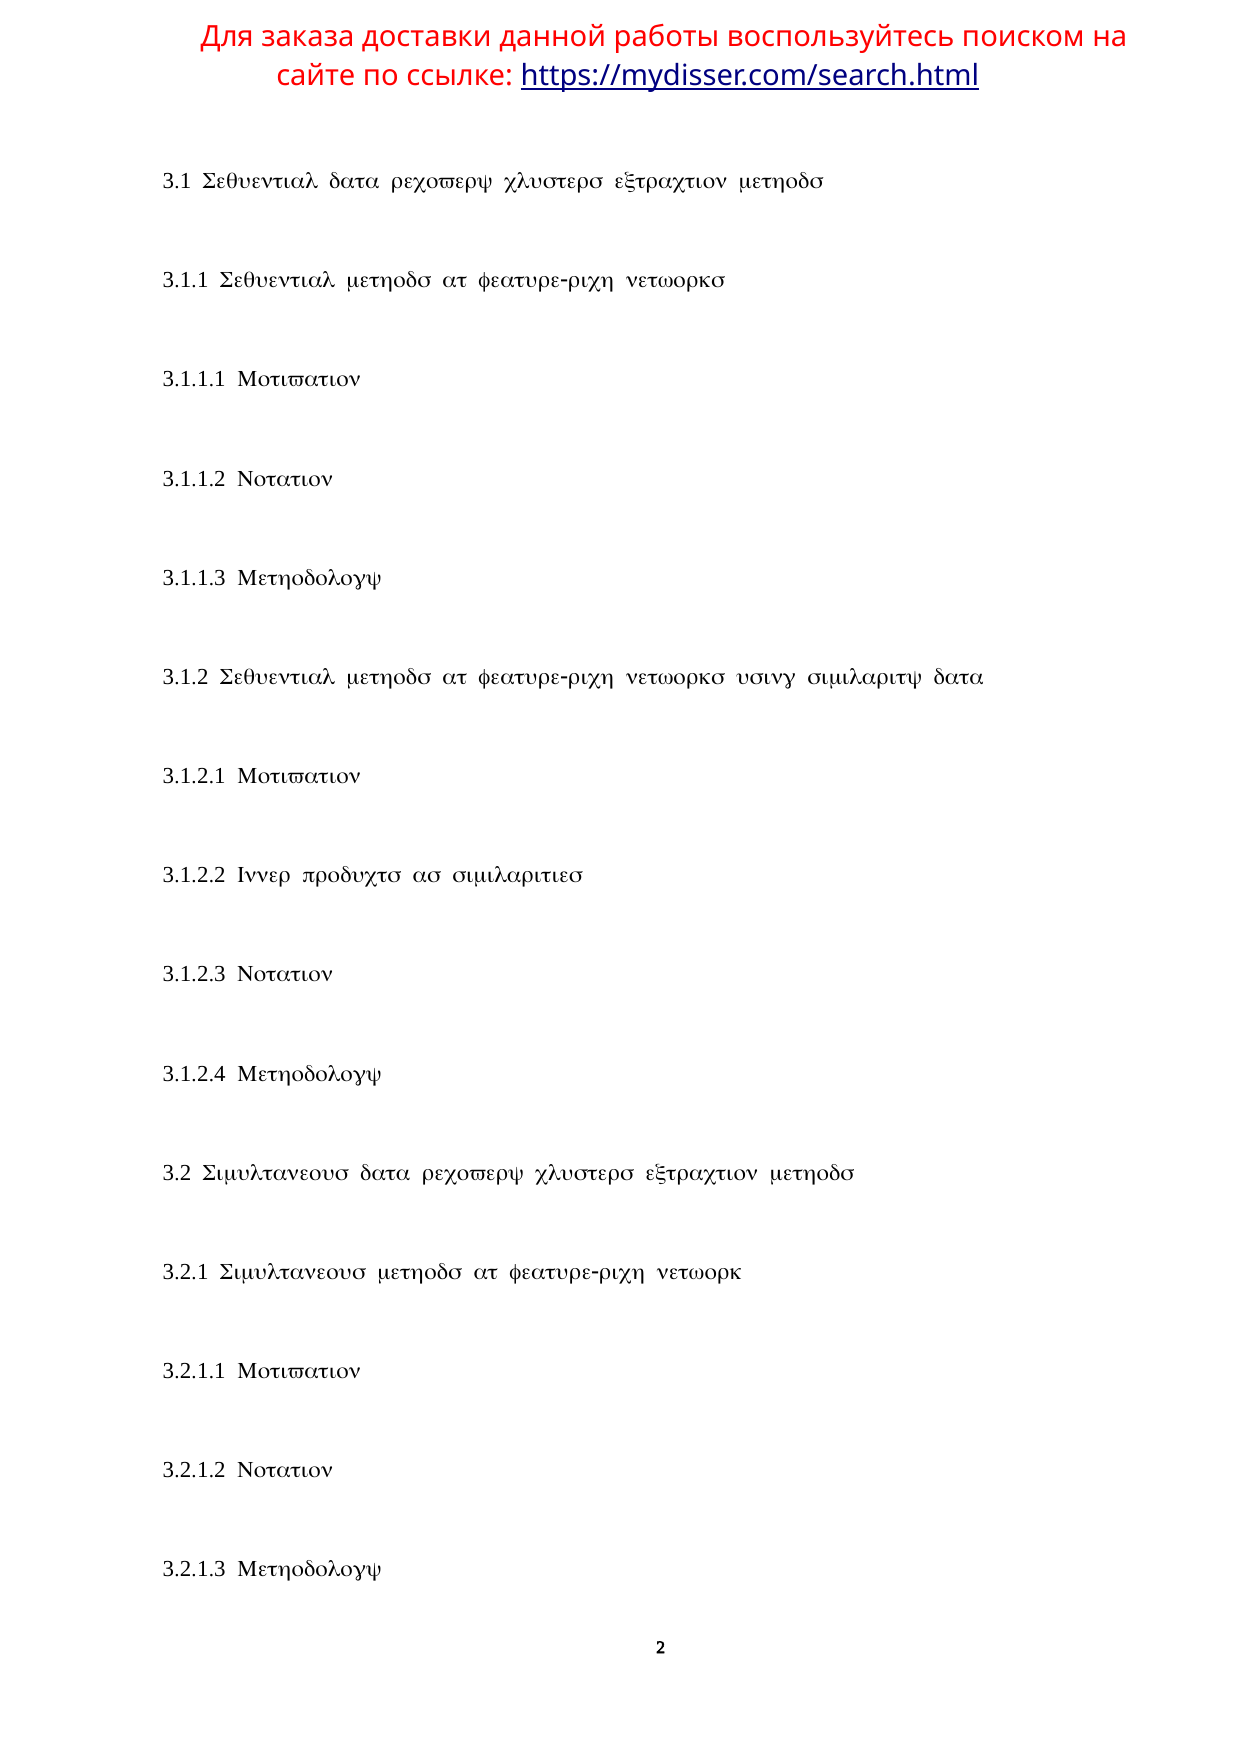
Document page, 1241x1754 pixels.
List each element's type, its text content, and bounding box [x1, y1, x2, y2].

text 3.1.1.1 Motivation [103, 363, 1152, 392]
text 3.1.2 Sequential methods at feature-rich networks using similarity data [103, 660, 1152, 689]
text 3.1.1 Sequential methods at feature-rich networks [103, 264, 1152, 292]
text 3.1.1.2 Notation [103, 462, 1152, 491]
text 3.1.2.4 Methodology [103, 1057, 1152, 1086]
text 3.1.2.2 Inner products as similarities [103, 859, 1152, 887]
text 3.2 Simultaneous data recovery clusters extraction methods [103, 1156, 1152, 1185]
text 3.1.1.3 Methodology [103, 561, 1152, 590]
text 3.1 Sequential data recovery clusters extraction methods [103, 164, 1152, 193]
text 3.2.1.2 Notation [103, 1454, 1152, 1482]
text 3.1.2.1 Motivation [103, 759, 1152, 788]
text 3.2.1.3 Methodology [103, 1553, 1152, 1582]
text 3.2.1 Simultaneous methods at feature-rich network [103, 1255, 1152, 1284]
text 3.1.2.3 Notation [103, 958, 1152, 987]
text 3.2.1.1 Motivation [103, 1354, 1152, 1383]
